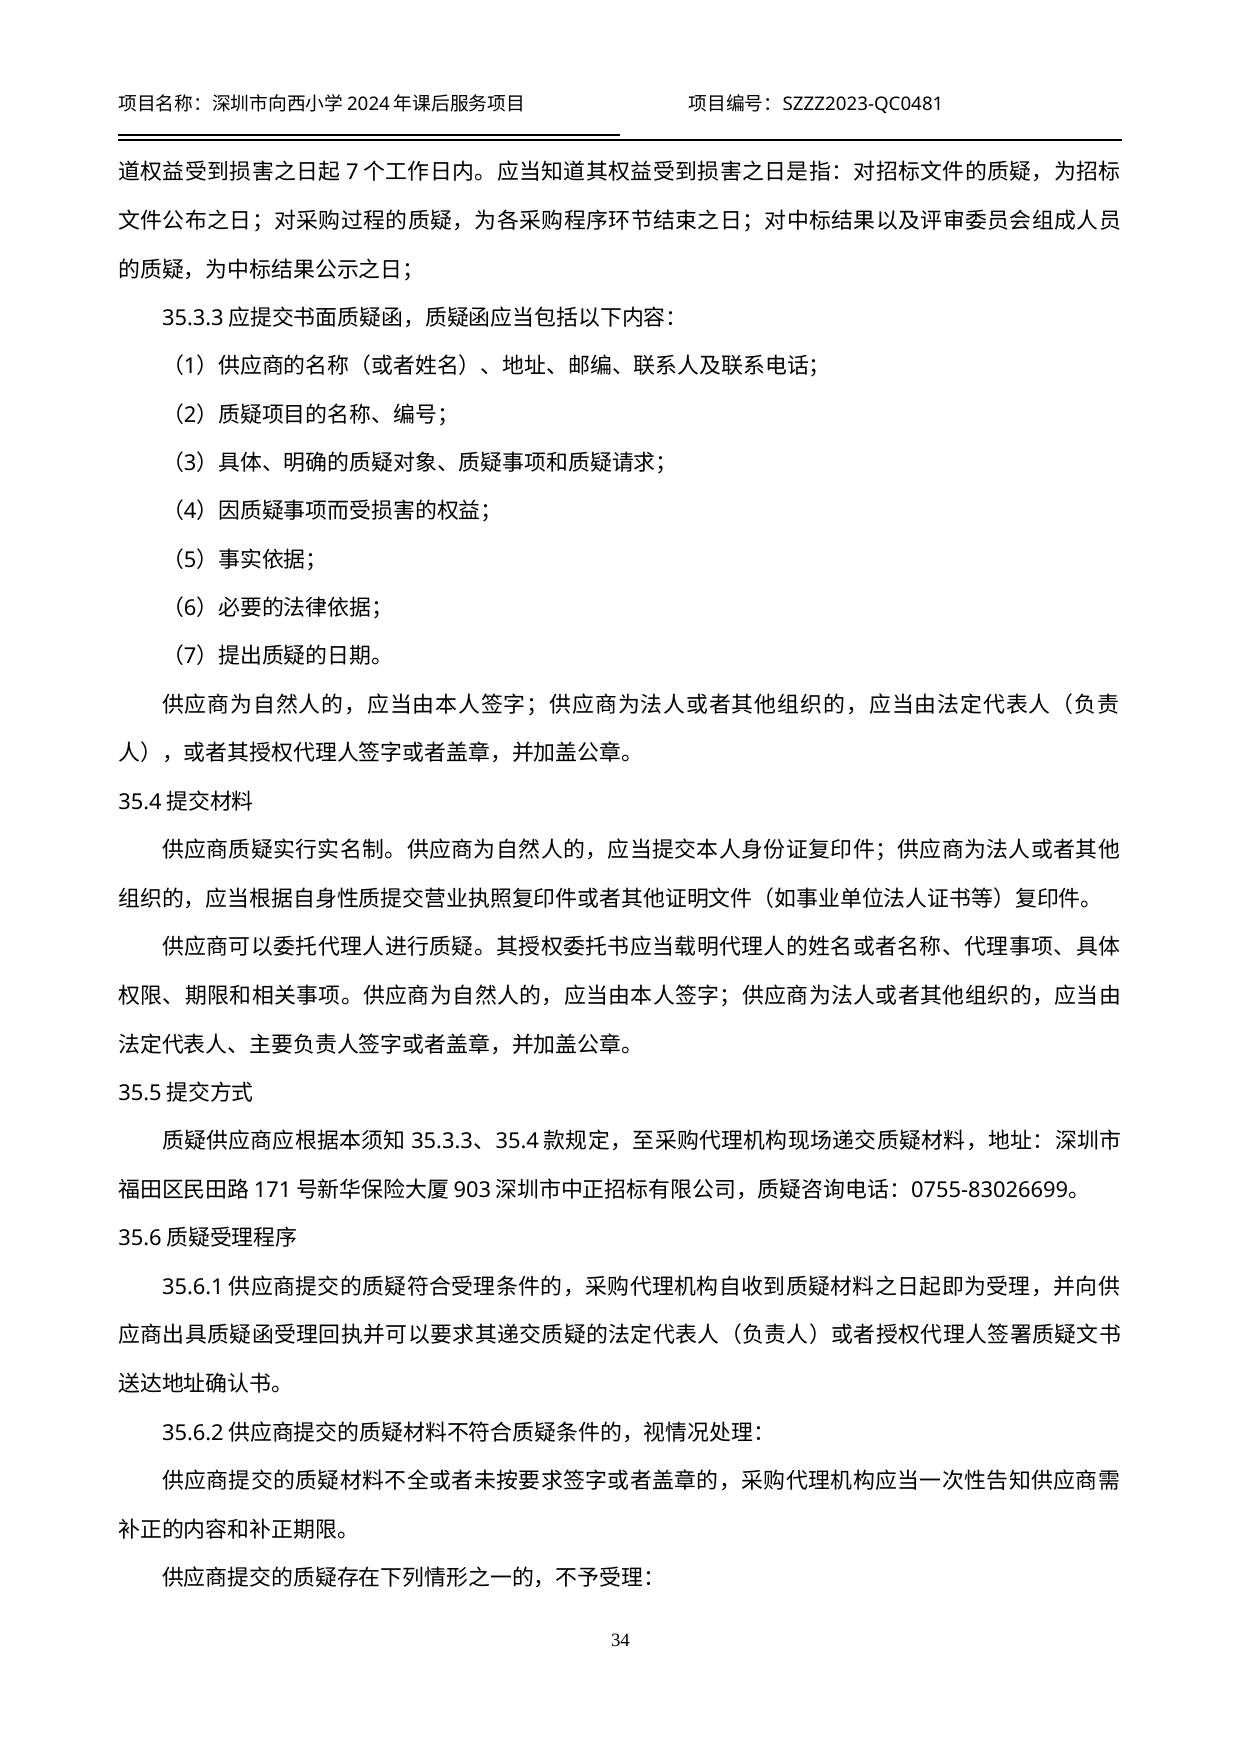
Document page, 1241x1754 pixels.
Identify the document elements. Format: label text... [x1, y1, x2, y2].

text （1）供应商的名称（或者姓名）、地址、邮编、联系人及联系电话； [118, 348, 1122, 380]
text （4）因质疑事项而受损害的权益； [118, 493, 1122, 525]
text 35.6.1供应商提交的质疑符合受理条件的，采购代理机构自收到质疑材料之日起即为受理，并向供应商出具质疑函受理回执并可以要求其递交质疑的法定代表人（负责人）或者授权代理人签署质疑文书送达地址确认书。 [118, 1268, 1122, 1398]
text 供应商可以委托代理人进行质疑。其授权委托书应当载明代理人的姓名或者名称、代理事项、具体权限、期限和相关事项。供应商为自然人的，应当由本人签字；供应商为法人或者其他组织的，应当由法定代表人、主要负责人签字或者盖章，并加盖公章。 [118, 929, 1122, 1059]
text 35.6.2供应商提交的质疑材料不符合质疑条件的，视情况处理： [118, 1414, 1122, 1447]
text 供应商提交的质疑材料不全或者未按要求签字或者盖章的，采购代理机构应当一次性告知供应商需补正的内容和补正期限。 [118, 1462, 1122, 1544]
text （7）提出质疑的日期。 [118, 638, 1122, 670]
text 35.6质疑受理程序 [118, 1220, 1122, 1252]
text 质疑供应商应根据本须知35.3.3、35.4款规定，至采购代理机构现场递交质疑材料，地址：深圳市福田区民田路171号新华保险大厦903深圳市中正招标有限公司，质疑咨询电话：0755-83026699。 [118, 1123, 1122, 1204]
text 供应商提交的质疑存在下列情形之一的，不予受理： [118, 1559, 1122, 1592]
text （5）事实依据； [118, 541, 1122, 574]
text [118, 154, 1122, 284]
text 35.4提交材料 [118, 783, 1122, 816]
text （3）具体、明确的质疑对象、质疑事项和质疑请求； [118, 444, 1122, 477]
text （2）质疑项目的名称、编号； [118, 396, 1122, 429]
text 供应商为自然人的，应当由本人签字；供应商为法人或者其他组织的，应当由法定代表人（负责人），或者其授权代理人签字或者盖章，并加盖公章。 [118, 686, 1122, 767]
text 35.3.3应提交书面质疑函，质疑函应当包括以下内容： [118, 299, 1122, 332]
text （6）必要的法律依据； [118, 589, 1122, 622]
text 35.5提交方式 [118, 1074, 1122, 1107]
text 供应商质疑实行实名制。供应商为自然人的，应当提交本人身份证复印件；供应商为法人或者其他组织的，应当根据自身性质提交营业执照复印件或者其他证明文件（如事业单位法人证书等）复印件。 [118, 832, 1122, 913]
